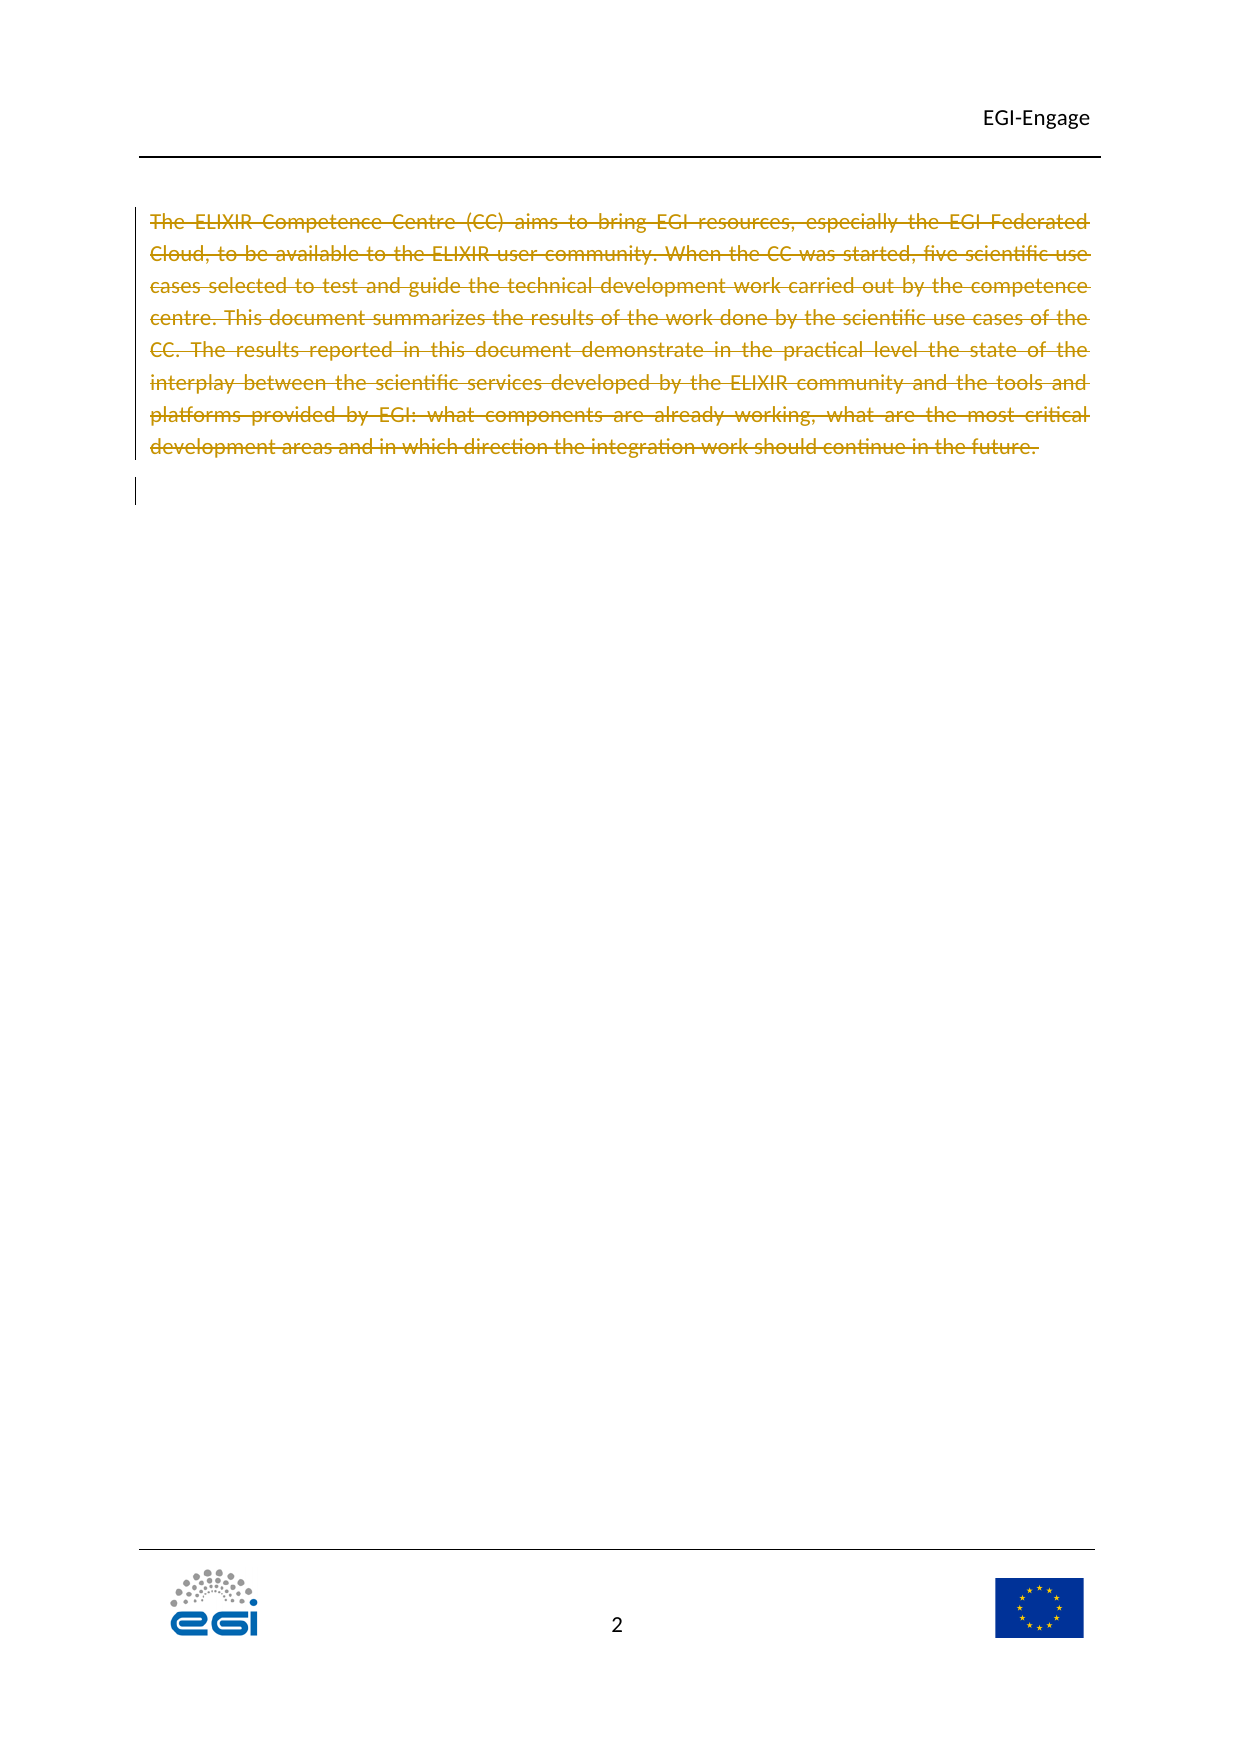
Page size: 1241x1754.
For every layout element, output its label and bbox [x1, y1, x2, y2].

picture [150, 1567, 276, 1638]
picture [995, 1578, 1084, 1638]
